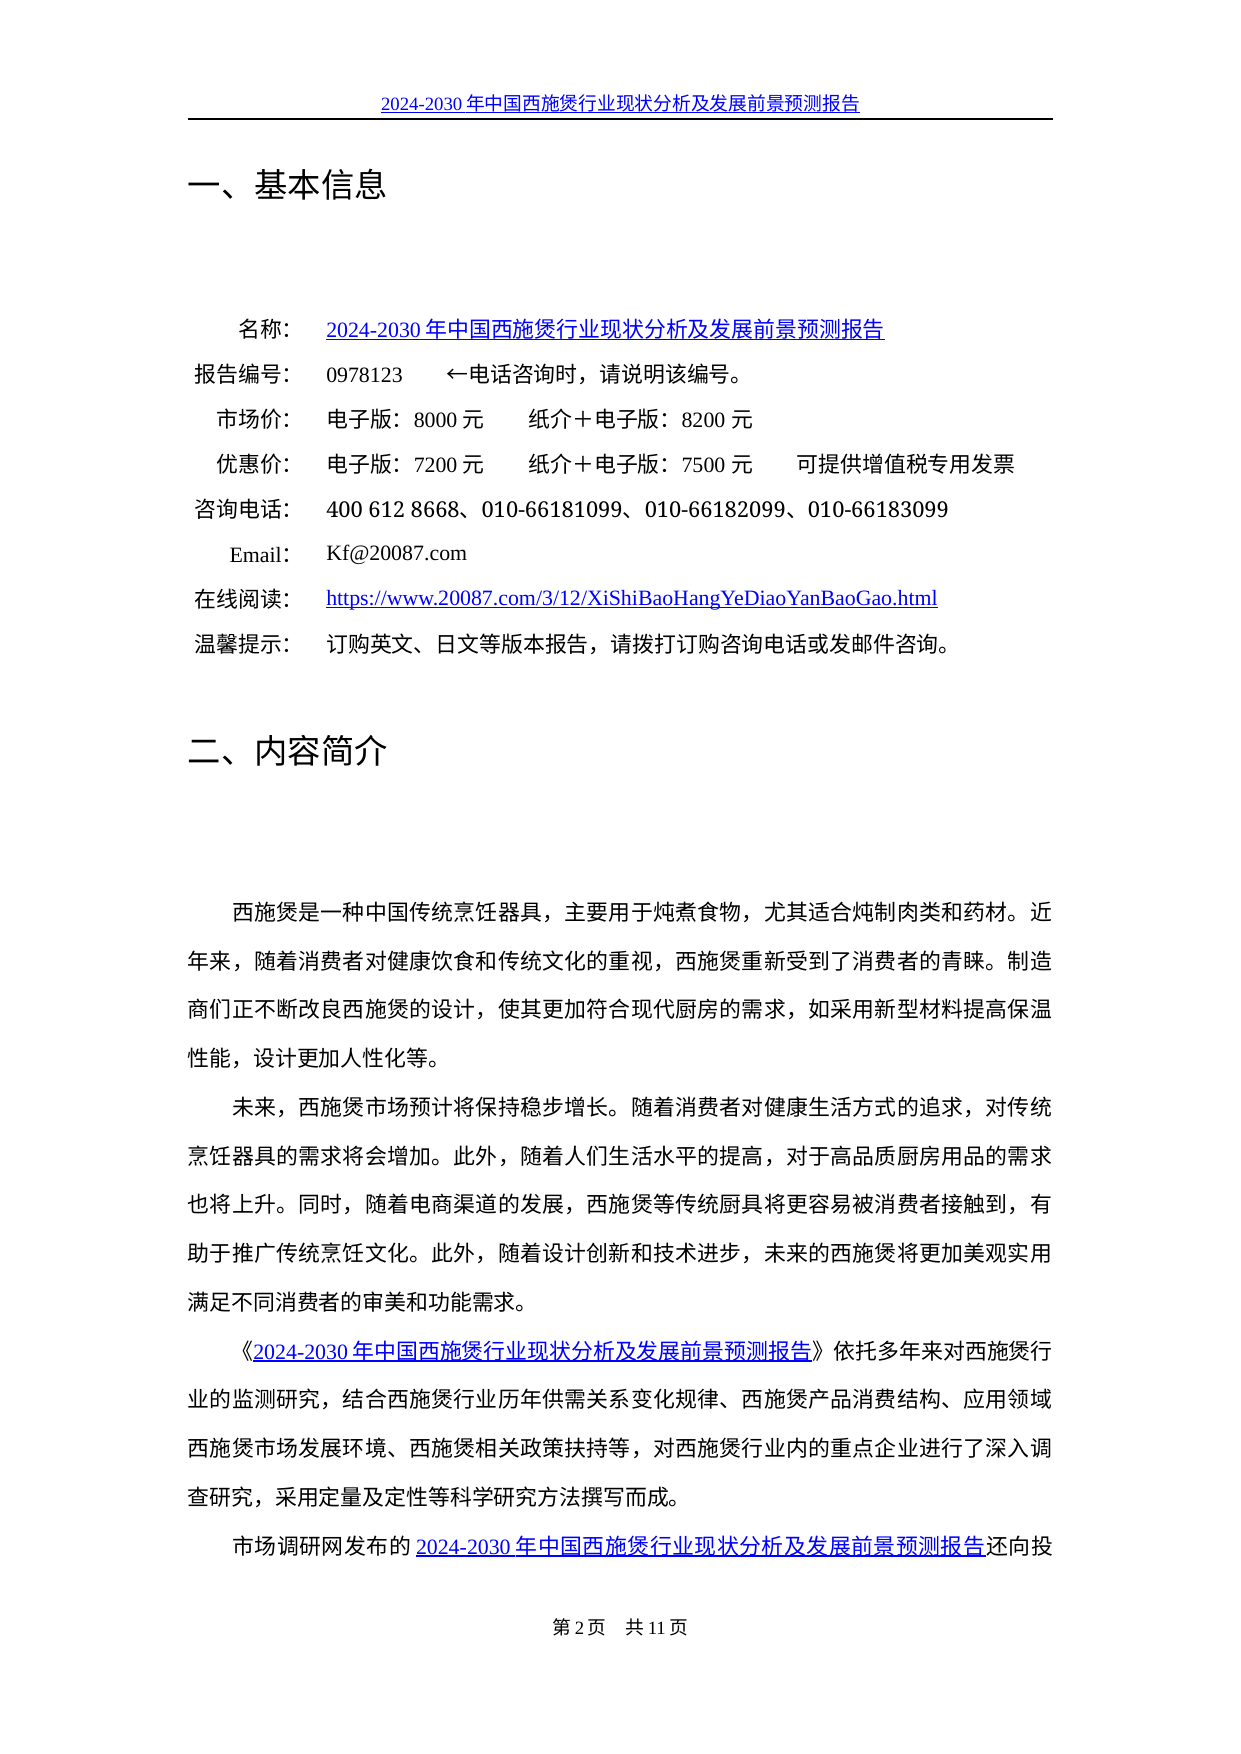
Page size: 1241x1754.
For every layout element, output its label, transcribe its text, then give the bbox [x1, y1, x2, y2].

table_cell Email： [167, 537, 315, 582]
table_cell 电子版：8000 元 纸介＋电子版：8200 元 [315, 402, 1073, 447]
table_header 2024-2030年中国西施煲行业现状分析及发展前景预测报告 [315, 312, 1073, 357]
table_cell 电子版：7200 元 纸介＋电子版：7500 元 可提供增值税专用发票 [315, 447, 1073, 492]
title 二、内容简介 [187, 717, 1053, 782]
table_cell 温馨提示： [167, 627, 315, 672]
table_cell 0978123 ←电话咨询时，请说明该编号。 [315, 357, 1073, 402]
table_cell 在线阅读： [167, 582, 315, 627]
table_cell 400 612 8668、010-66181099、010-66182099、010-66183099 [315, 492, 1073, 537]
table_cell 咨询电话： [167, 492, 315, 537]
table_cell 订购英文、日文等版本报告，请拨打订购咨询电话或发邮件咨询。 [315, 627, 1073, 672]
table_cell 优惠价： [167, 447, 315, 492]
table_cell 市场价： [167, 402, 315, 447]
table_cell 报告编号： [167, 357, 315, 402]
table_cell [315, 582, 1073, 627]
table_header 名称： [167, 312, 315, 357]
title 一、基本信息 [187, 150, 1053, 215]
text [187, 894, 1053, 1561]
table_cell Kf@20087.com [315, 537, 1073, 582]
